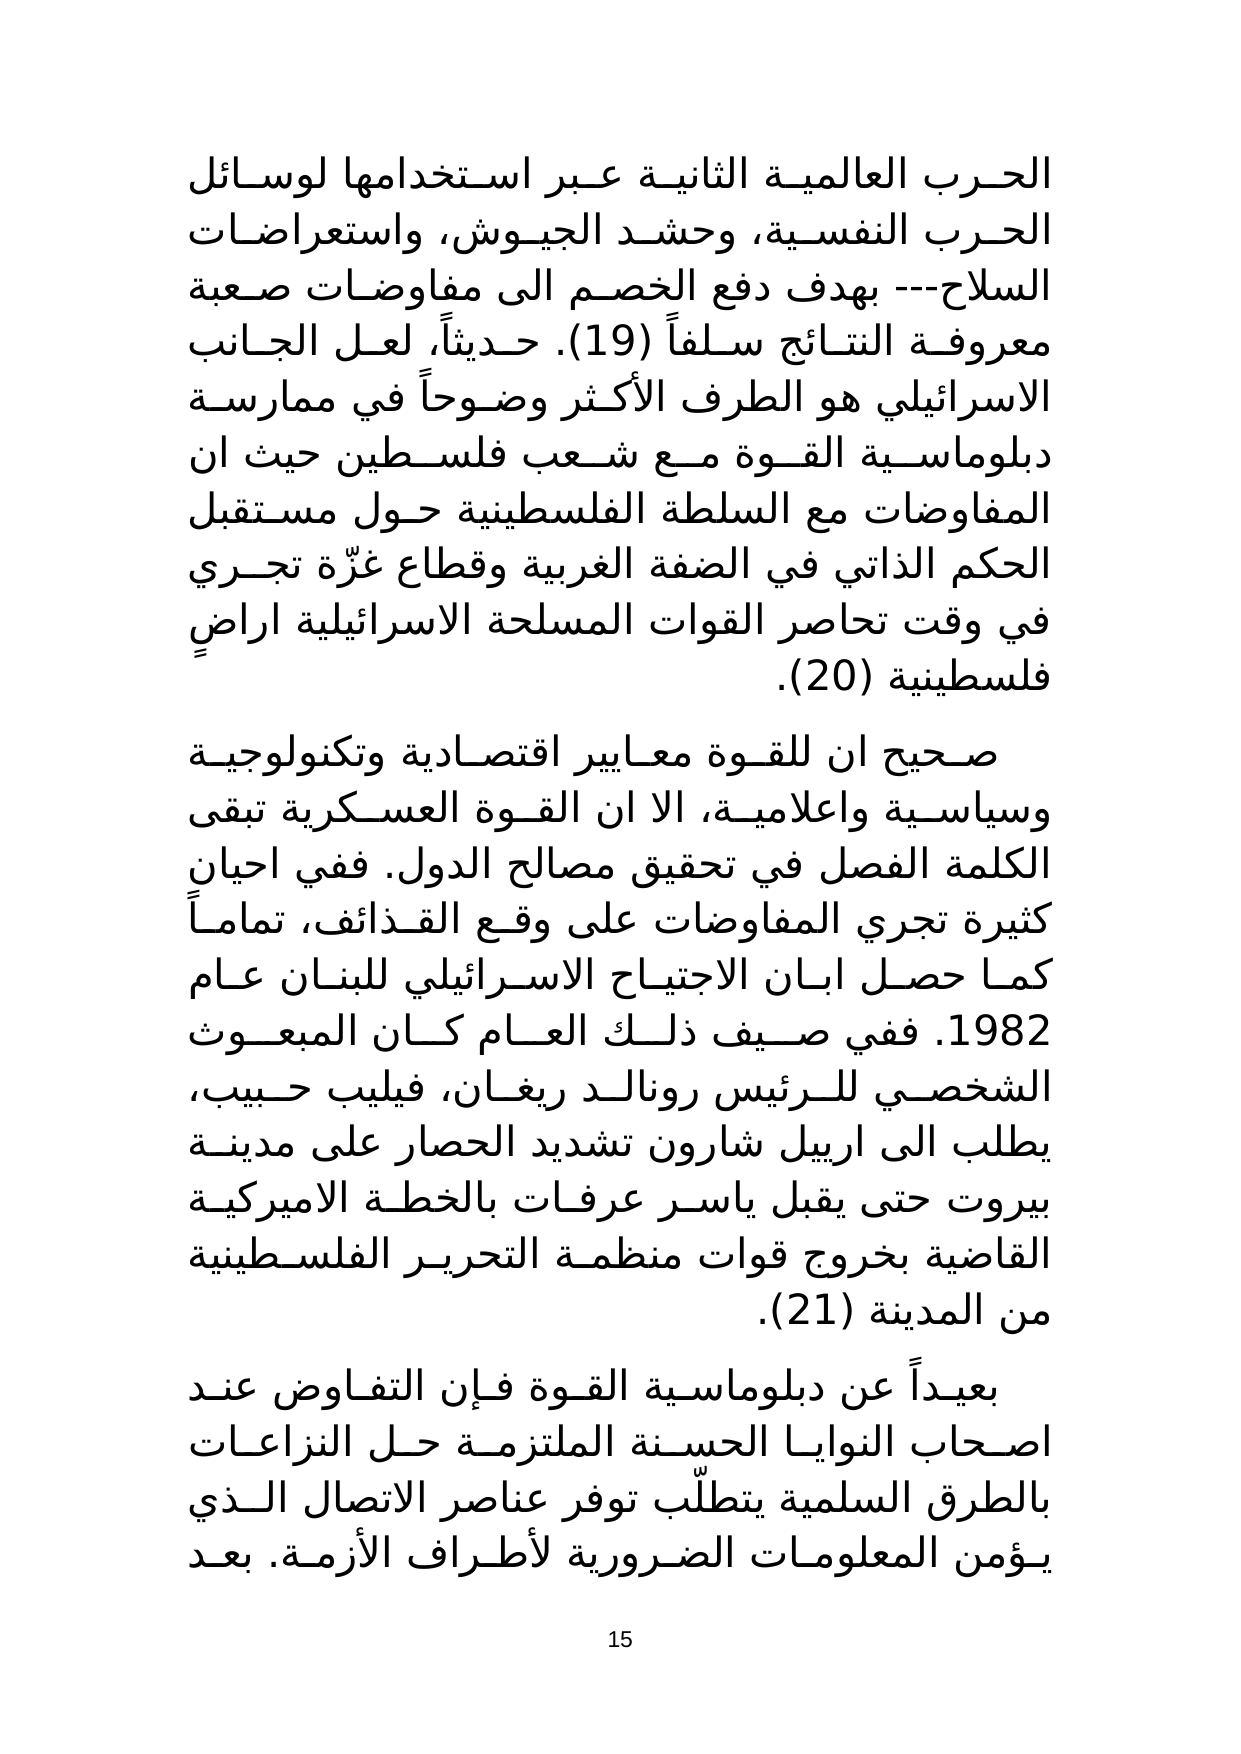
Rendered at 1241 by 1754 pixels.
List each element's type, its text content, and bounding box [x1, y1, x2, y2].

text صحيح ان للقوة معايير اقتصادية وتكنولوجية وسياسية واعلامية، الا ان القوة العسكرية تبقى الكلمة الفصل في تحقيق مصالح الدول. ففي احيان كثيرة تجري المفاوضات على وقع القذائف، تماماً كما حصل ابان الاجتياح الاسرائيلي للبنان عام 1982. ففي صيف ذلك العام كان المبعوث الشخصي للرئيس رونالد ريغان، فيليب حبيب، يطلب الى ارييل شارون تشديد الحصار على مدينة بيروت حتى يقبل ياسر عرفات بالخطة الاميركية القاضية بخروج قوات منظمة التحرير الفلسطينية من المدينة (21). [187, 728, 1053, 1334]
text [187, 150, 1053, 700]
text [187, 1362, 1053, 1578]
